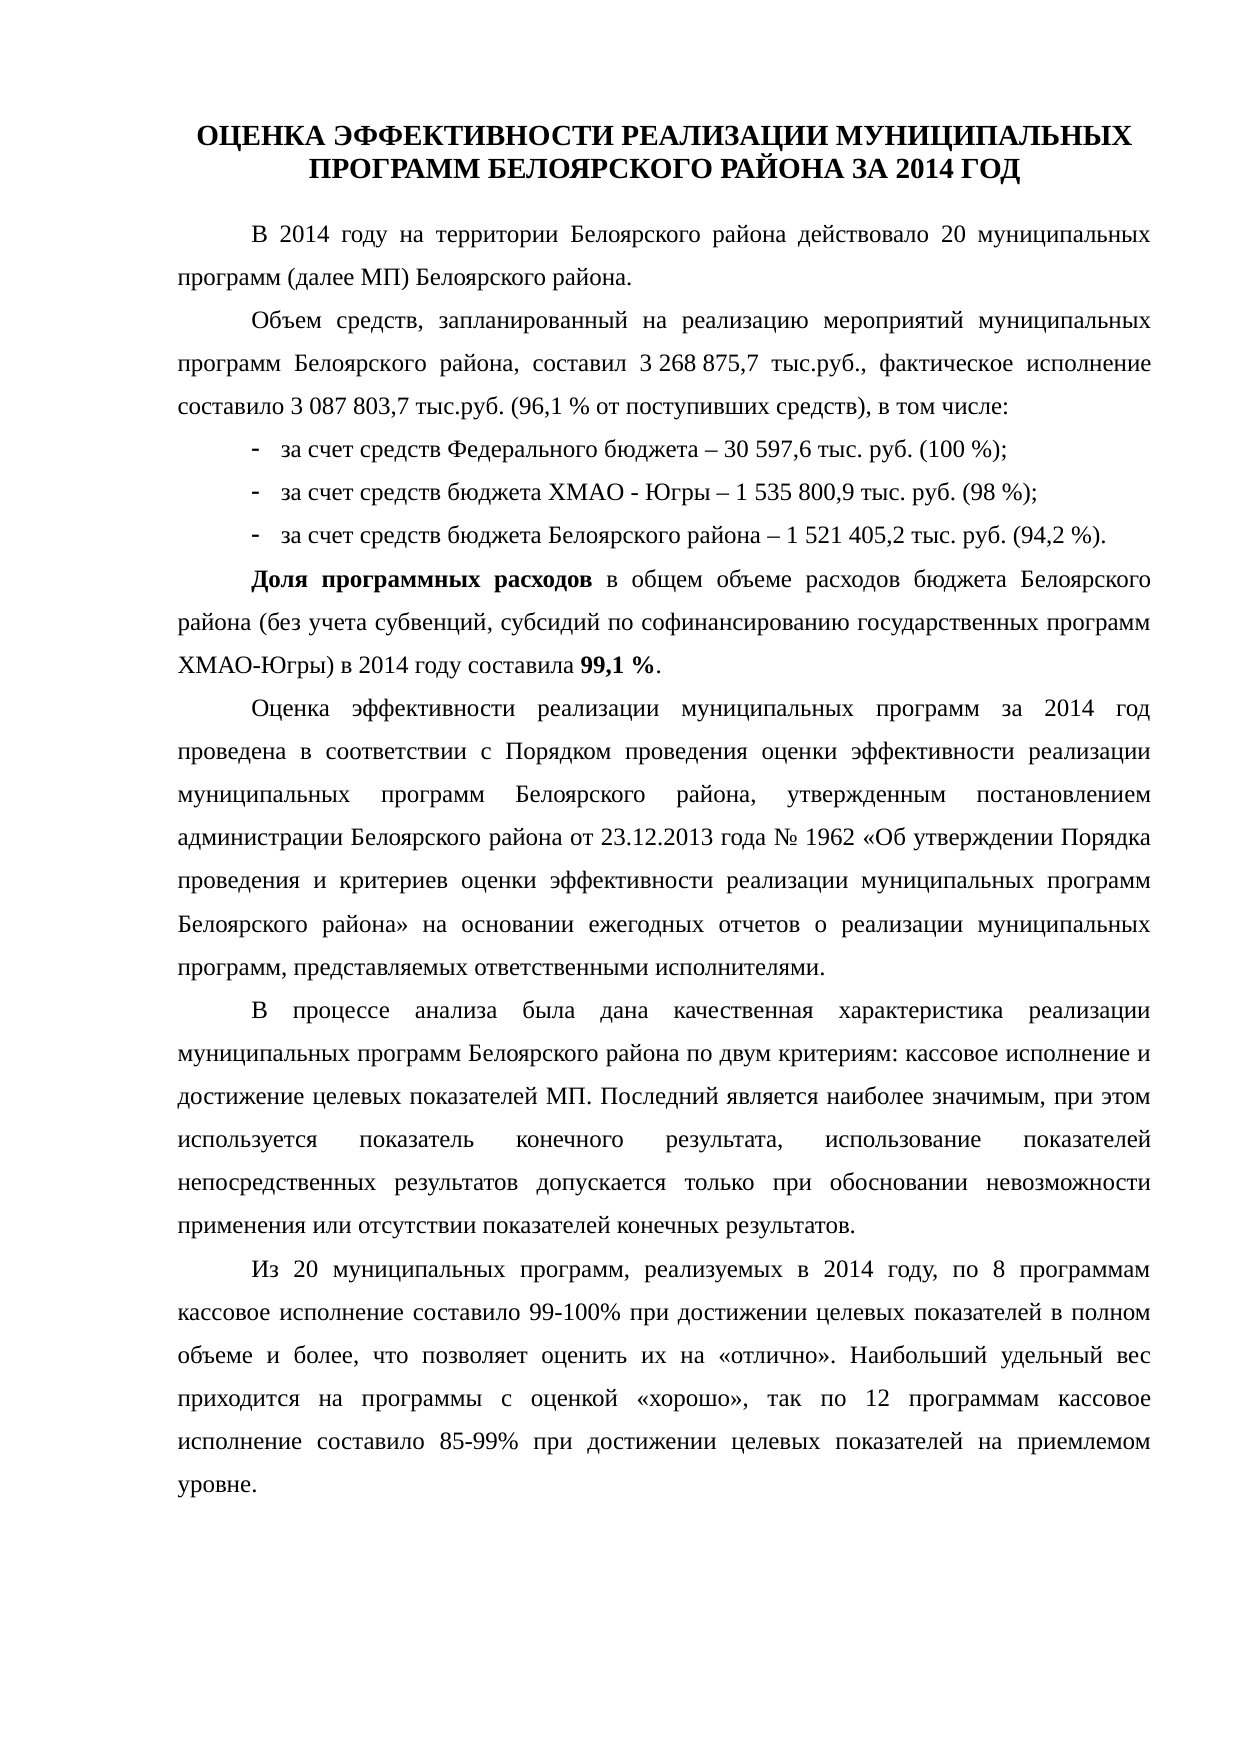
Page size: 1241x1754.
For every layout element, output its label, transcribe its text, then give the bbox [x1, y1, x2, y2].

list за счет средств бюджета ХМАО - Югры – 1 535 800,9 тыс. руб. (98 %); [177, 477, 1152, 506]
list за счет средств бюджета Белоярского района – 1 521 405,2 тыс. руб. (94,2 %). [177, 521, 1152, 549]
list за счет средств Федерального бюджета – 30 597,6 тыс. руб. (100 %); [177, 434, 1152, 463]
text Объем средств, запланированный на реализацию мероприятий муниципальных программ Белоярского района, составил 3 268 875,7 тыс.руб., фактическое исполнение составило 3 087 803,7 тыс.руб. (96,1 % от поступивших средств), в том числе: [177, 305, 1152, 420]
text Доля программных расходов в общем объеме расходов бюджета Белоярского района (без учета субвенций, субсидий по софинансированию государственных программ ХМАО-Югры) в 2014 году составила 99,1 %. [177, 564, 1152, 679]
text ОЦЕНКА ЭФФЕКТИВНОСТИ РЕАЛИЗАЦИИ МУНИЦИПАЛЬНЫХ ПРОГРАММ БЕЛОЯРСКОГО РАЙОНА ЗА 2014 ГОД [177, 118, 1152, 185]
text Оценка эффективности реализации муниципальных программ за 2014 год проведена в соответствии с Порядком проведения оценки эффективности реализации муниципальных программ Белоярского района, утвержденным постановлением администрации Белоярского района от 23.12.2013 года № 1962 «Об утверждении Порядка проведения и критериев оценки эффективности реализации муниципальных программ Белоярского района» на основании ежегодных отчетов о реализации муниципальных программ, представляемых ответственными исполнителями. [177, 693, 1152, 981]
text Из 20 муниципальных программ, реализуемых в 2014 году, по 8 программам кассовое исполнение составило 99-100% при достижении целевых показателей в полном объеме и более, что позволяет оценить их на «отлично». Наибольший удельный вес приходится на программы с оценкой «хорошо», так по 12 программам кассовое исполнение составило 85-99% при достижении целевых показателей на приемлемом уровне. [177, 1254, 1152, 1498]
text В процессе анализа была дана качественная характеристика реализации муниципальных программ Белоярского района по двум критериям: кассовое исполнение и достижение целевых показателей МП. Последний является наиболее значимым, при этом используется показатель конечного результата, использование показателей непосредственных результатов допускается только при обосновании невозможности применения или отсутствии показателей конечных результатов. [177, 995, 1152, 1239]
text В 2014 году на территории Белоярского района действовало 20 муниципальных программ (далее МП) Белоярского района. [177, 219, 1152, 291]
